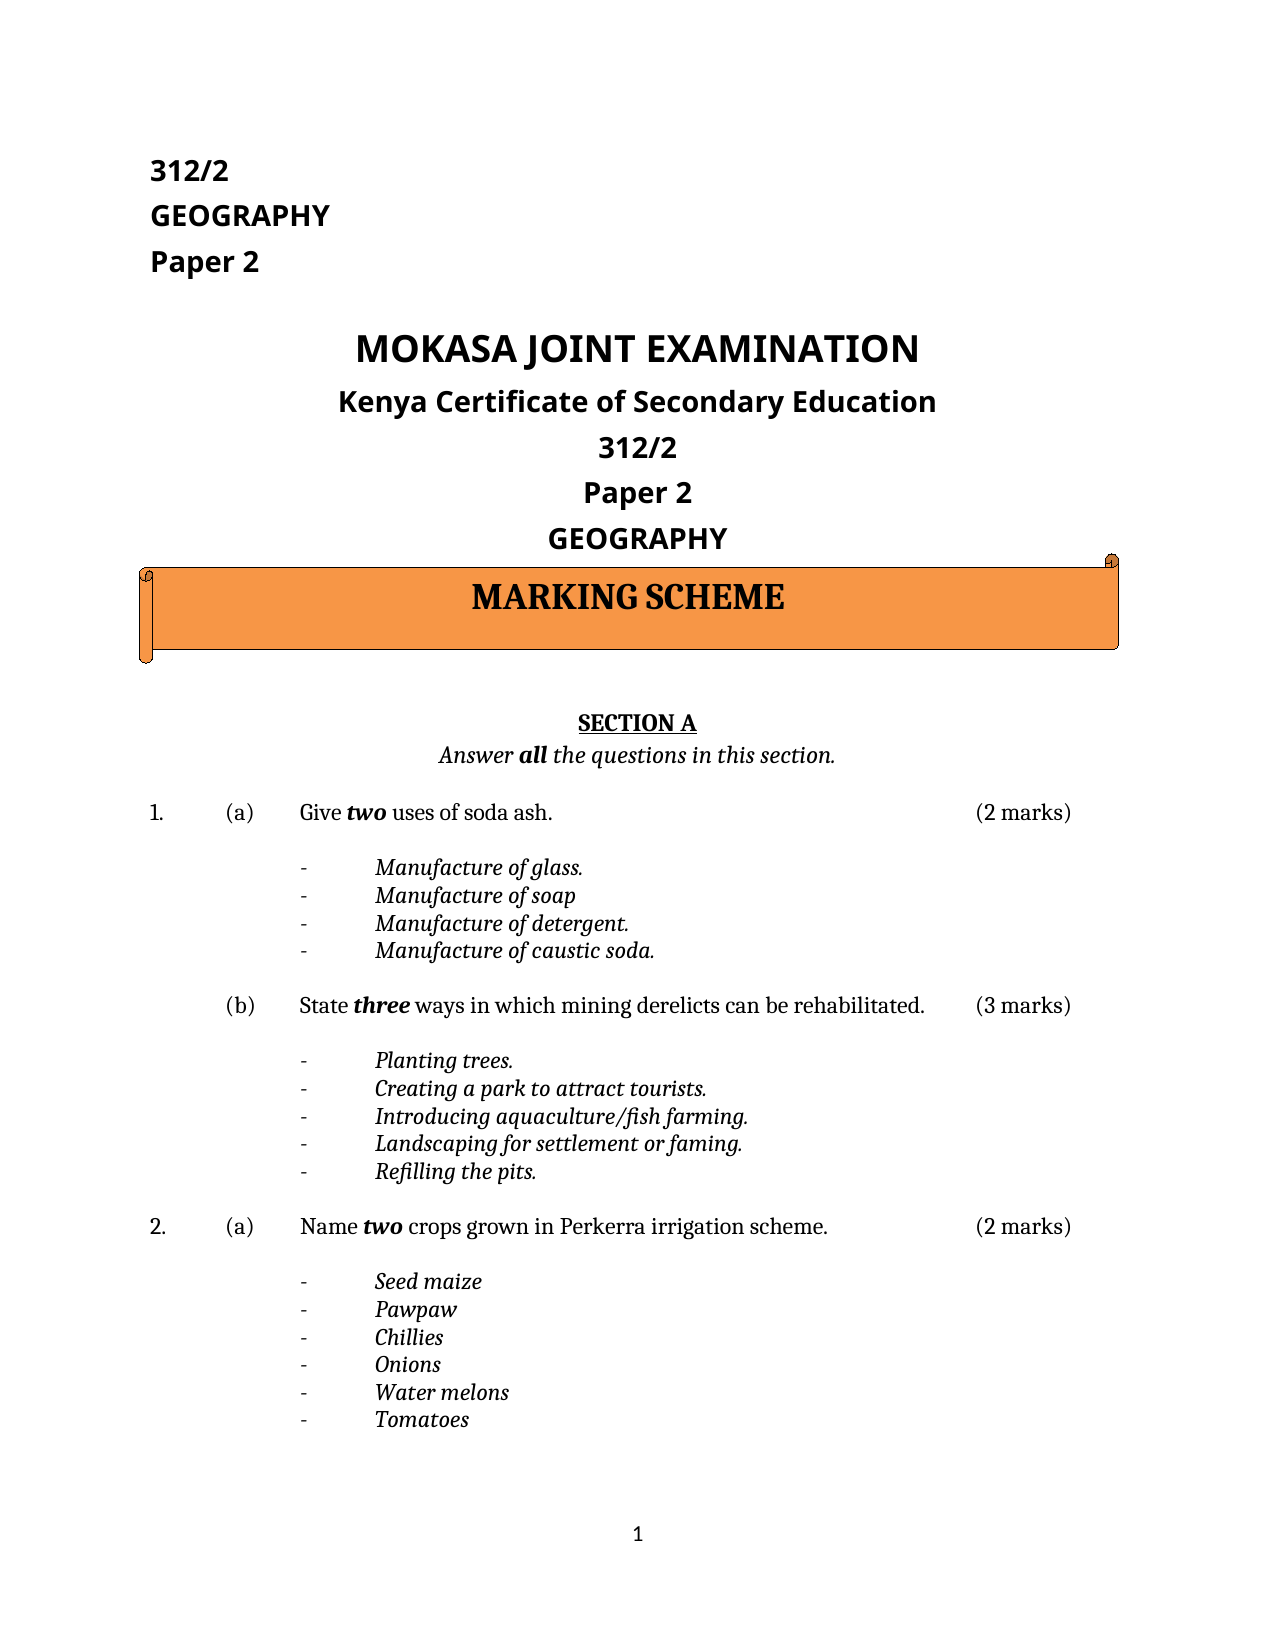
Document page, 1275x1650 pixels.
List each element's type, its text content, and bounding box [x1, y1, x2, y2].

text Kenya Certificate of Secondary Education [150, 381, 1125, 421]
list - Manufacture of soap [150, 882, 1125, 909]
list (b) State three ways in which mining derelicts can be rehabilitated. (3 marks) [150, 992, 1125, 1020]
text SECTION A [150, 708, 1125, 737]
list - Tomatoes [150, 1406, 1125, 1434]
text GEOGRAPHY [150, 196, 1125, 235]
list 1. (a) Give two uses of soda ash. (2 marks) [150, 799, 1125, 827]
text 312/2 [150, 150, 1125, 190]
list - Manufacture of caustic soda. [150, 937, 1125, 964]
list - Pawpaw [150, 1296, 1125, 1323]
list 2. (a) Name two crops grown in Perkerra irrigation scheme. (2 marks) [150, 1213, 1125, 1241]
list - Introducing aquaculture/fish farming. [150, 1103, 1125, 1130]
list - Refilling the pits. [150, 1158, 1125, 1185]
text Answer all the questions in this section. [150, 741, 1125, 770]
list - Landscaping for settlement or faming. [150, 1130, 1125, 1158]
text Paper 2 [150, 473, 1125, 512]
list - Chillies [150, 1323, 1125, 1351]
list - Creating a park to attract tourists. [150, 1075, 1125, 1103]
text Paper 2 [150, 241, 1125, 281]
list - Manufacture of glass. [150, 854, 1125, 882]
list - Water melons [150, 1379, 1125, 1406]
list - Manufacture of detergent. [150, 909, 1125, 937]
list - Seed maize [150, 1268, 1125, 1296]
text 312/2 [150, 427, 1125, 467]
text MOKASA JOINT EXAMINATION [150, 323, 1125, 374]
text GEOGRAPHY [150, 518, 1125, 558]
list - Onions [150, 1351, 1125, 1379]
list - Planting trees. [150, 1047, 1125, 1075]
